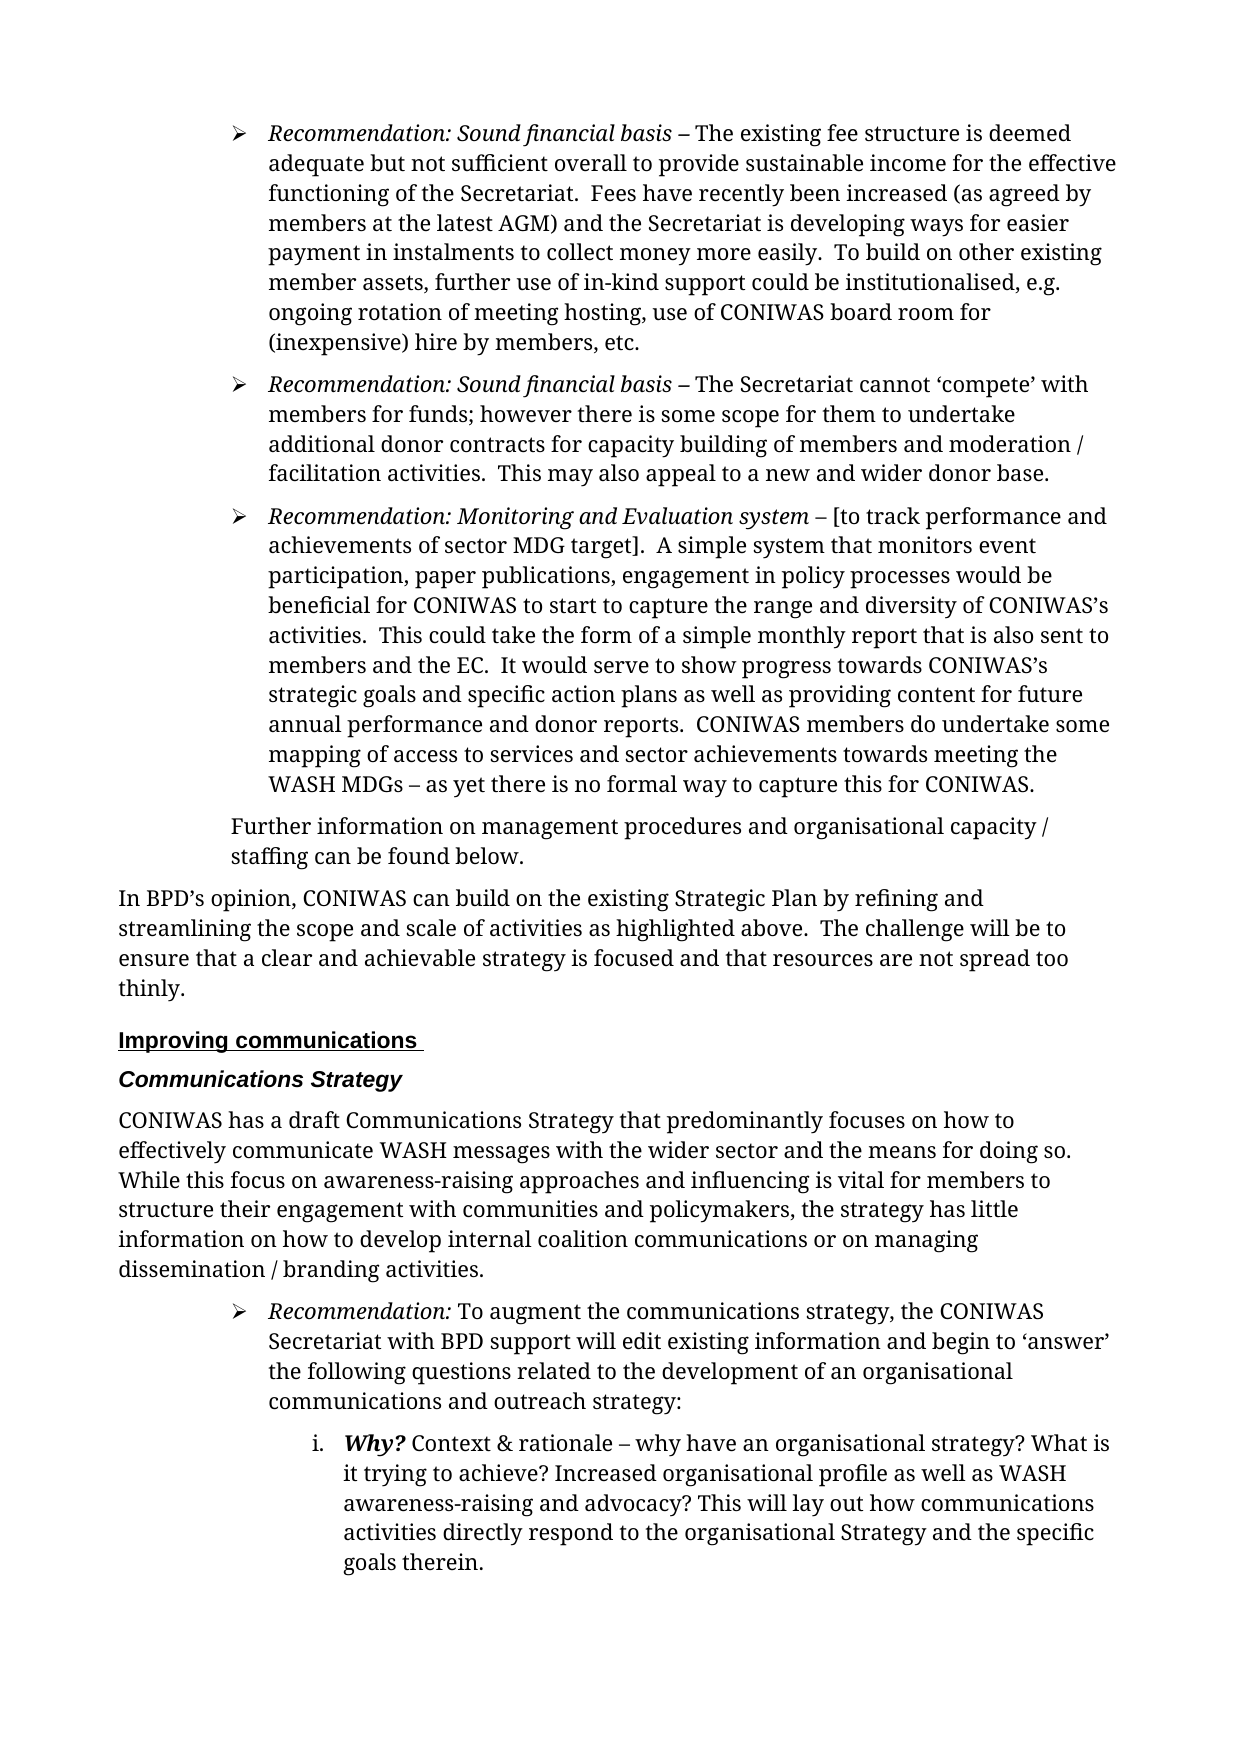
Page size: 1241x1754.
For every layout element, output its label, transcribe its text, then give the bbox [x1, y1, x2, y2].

text Communications Strategy [118, 1066, 1122, 1092]
text In BPD’s opinion, CONIWAS can build on the existing Strategic Plan by refining and streamlining the scope and scale of activities as highlighted above. The challenge will be to ensure that a clear and achievable strategy is focused and that resources are not spread too thinly. [118, 883, 1122, 1002]
list Recommendation: Sound financial basis – The Secretariat cannot ‘compete’ with members for funds; however there is some scope for them to undertake additional donor contracts for capacity building of members and moderation / facilitation activities. This may also appeal to a new and wider donor base. [231, 369, 1122, 488]
list Recommendation: Monitoring and Evaluation system – [to track performance and achievements of sector MDG target]. A simple system that monitors event participation, paper publications, engagement in policy processes would be beneficial for CONIWAS to start to capture the range and diversity of CONIWAS’s activities. This could take the form of a simple monthly report that is also sent to members and the EC. It would serve to show progress towards CONIWAS’s strategic goals and specific action plans as well as providing content for future annual performance and donor reports. CONIWAS members do undertake some mapping of access to services and sector achievements towards meeting the WASH MDGs – as yet there is no formal way to capture this for CONIWAS. [231, 501, 1122, 798]
text CONIWAS has a draft Communications Strategy that predominantly focuses on how to effectively communicate messages with the wider sector and the means for doing so. While this focus on awareness-raising approaches and influencing is vital for members to structure their engagement with communities and policymakers, the strategy has little information on how to develop internal coalition communications or on managing dissemination / branding activities. [118, 1105, 1122, 1284]
list Why? Context & rationale – why have an organisational strategy? What is it trying to achieve? Increased organisational profile as well as WASH awareness-raising and advocacy? This will lay out how communications activities directly respond to the organisational Strategy and the specific goals therein. [324, 1428, 1122, 1577]
text Further information on management procedures and organisational capacity / staffing can be found below. [231, 811, 1122, 871]
list Recommendation: Sound financial basis – The existing fee structure is deemed adequate but not sufficient overall to provide sustainable income for the effective functioning of the Secretariat. Fees have recently been increased (as agreed by members at the latest AGM) and the Secretariat is developing ways for easier payment in instalments to collect money more easily. To build on other existing member assets, further use of in-kind support could be institutionalised, e.g. ongoing rotation of meeting hosting, use of CONIWAS board room for (inexpensive) hire by members, etc. [231, 118, 1122, 356]
list Recommendation: To augment the communications strategy, the CONIWAS Secretariat with BPD support will edit existing information and begin to ‘answer’ the following questions related to the development of an organisational communications and outreach strategy: [231, 1296, 1122, 1415]
text Improving communications [118, 1027, 1122, 1054]
